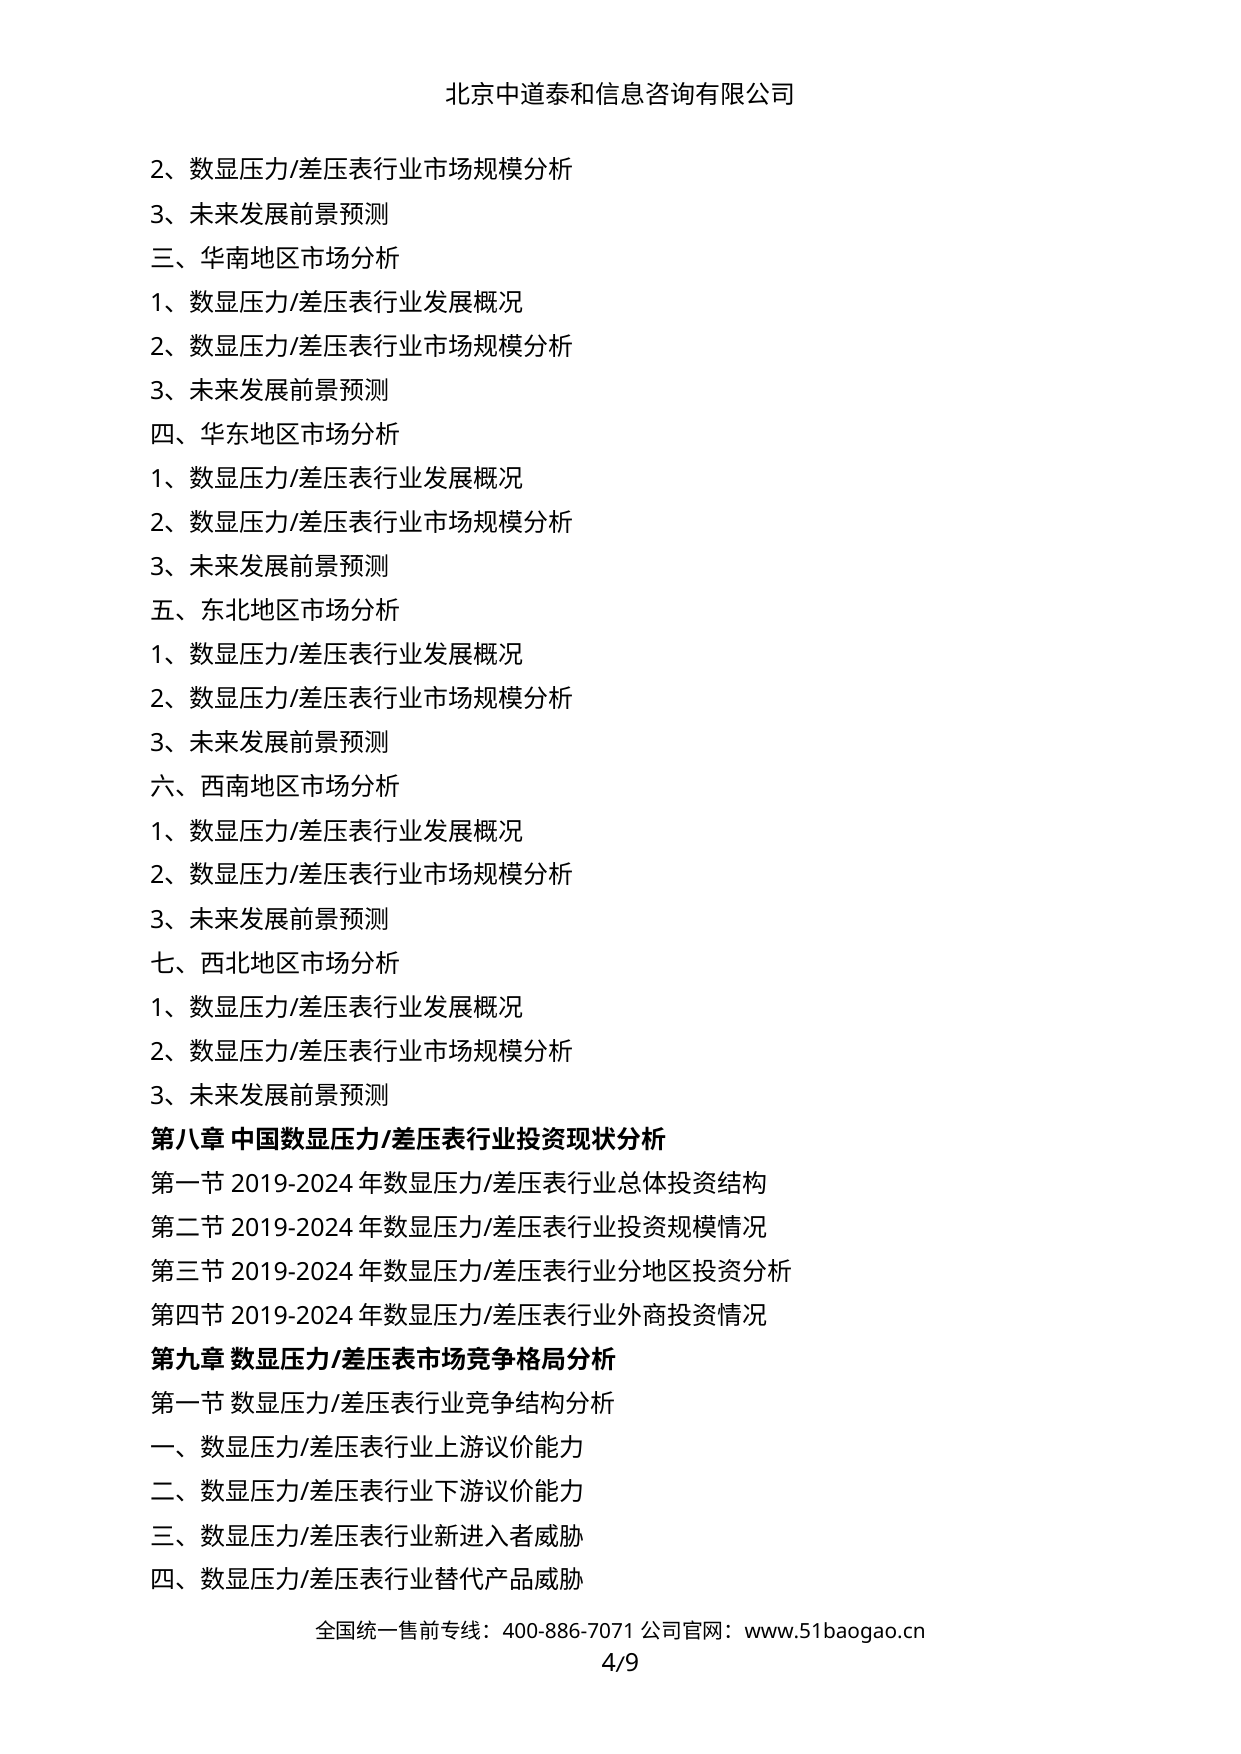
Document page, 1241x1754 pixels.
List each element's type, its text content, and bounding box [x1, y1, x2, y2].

text 3、未来发展前景预测 [150, 899, 1090, 935]
text 1、数显压力/差压表行业发展概况 [150, 458, 1090, 495]
text 二、数显压力/差压表行业下游议价能力 [150, 1472, 1090, 1508]
text 第八章 中国数显压力/差压表行业投资现状分析 [150, 1119, 1090, 1156]
text 2、数显压力/差压表行业市场规模分析 [150, 679, 1090, 715]
text 3、未来发展前景预测 [150, 547, 1090, 583]
text 四、华东地区市场分析 [150, 414, 1090, 451]
text 2、数显压力/差压表行业市场规模分析 [150, 502, 1090, 539]
text 一、数显压力/差压表行业上游议价能力 [150, 1428, 1090, 1464]
text 第九章 数显压力/差压表市场竞争格局分析 [150, 1340, 1090, 1376]
text 2、数显压力/差压表行业市场规模分析 [150, 150, 1090, 186]
text 五、东北地区市场分析 [150, 591, 1090, 627]
text 第一节 2019-2024年数显压力/差压表行业总体投资结构 [150, 1163, 1090, 1200]
text 3、未来发展前景预测 [150, 723, 1090, 759]
text 三、数显压力/差压表行业新进入者威胁 [150, 1516, 1090, 1552]
text 第四节 2019-2024年数显压力/差压表行业外商投资情况 [150, 1296, 1090, 1332]
text 四、数显压力/差压表行业替代产品威胁 [150, 1560, 1090, 1596]
text 3、未来发展前景预测 [150, 194, 1090, 230]
text 三、华南地区市场分析 [150, 238, 1090, 274]
text 2、数显压力/差压表行业市场规模分析 [150, 326, 1090, 362]
text 3、未来发展前景预测 [150, 1075, 1090, 1112]
text 3、未来发展前景预测 [150, 370, 1090, 407]
text 第一节 数显压力/差压表行业竞争结构分析 [150, 1384, 1090, 1420]
text 1、数显压力/差压表行业发展概况 [150, 635, 1090, 671]
text 第二节 2019-2024年数显压力/差压表行业投资规模情况 [150, 1207, 1090, 1244]
text 2、数显压力/差压表行业市场规模分析 [150, 1031, 1090, 1067]
text 2、数显压力/差压表行业市场规模分析 [150, 855, 1090, 891]
text 七、西北地区市场分析 [150, 943, 1090, 979]
text 第三节 2019-2024年数显压力/差压表行业分地区投资分析 [150, 1252, 1090, 1288]
text 1、数显压力/差压表行业发展概况 [150, 987, 1090, 1023]
text 1、数显压力/差压表行业发展概况 [150, 282, 1090, 318]
text 六、西南地区市场分析 [150, 767, 1090, 803]
text 1、数显压力/差压表行业发展概况 [150, 811, 1090, 847]
